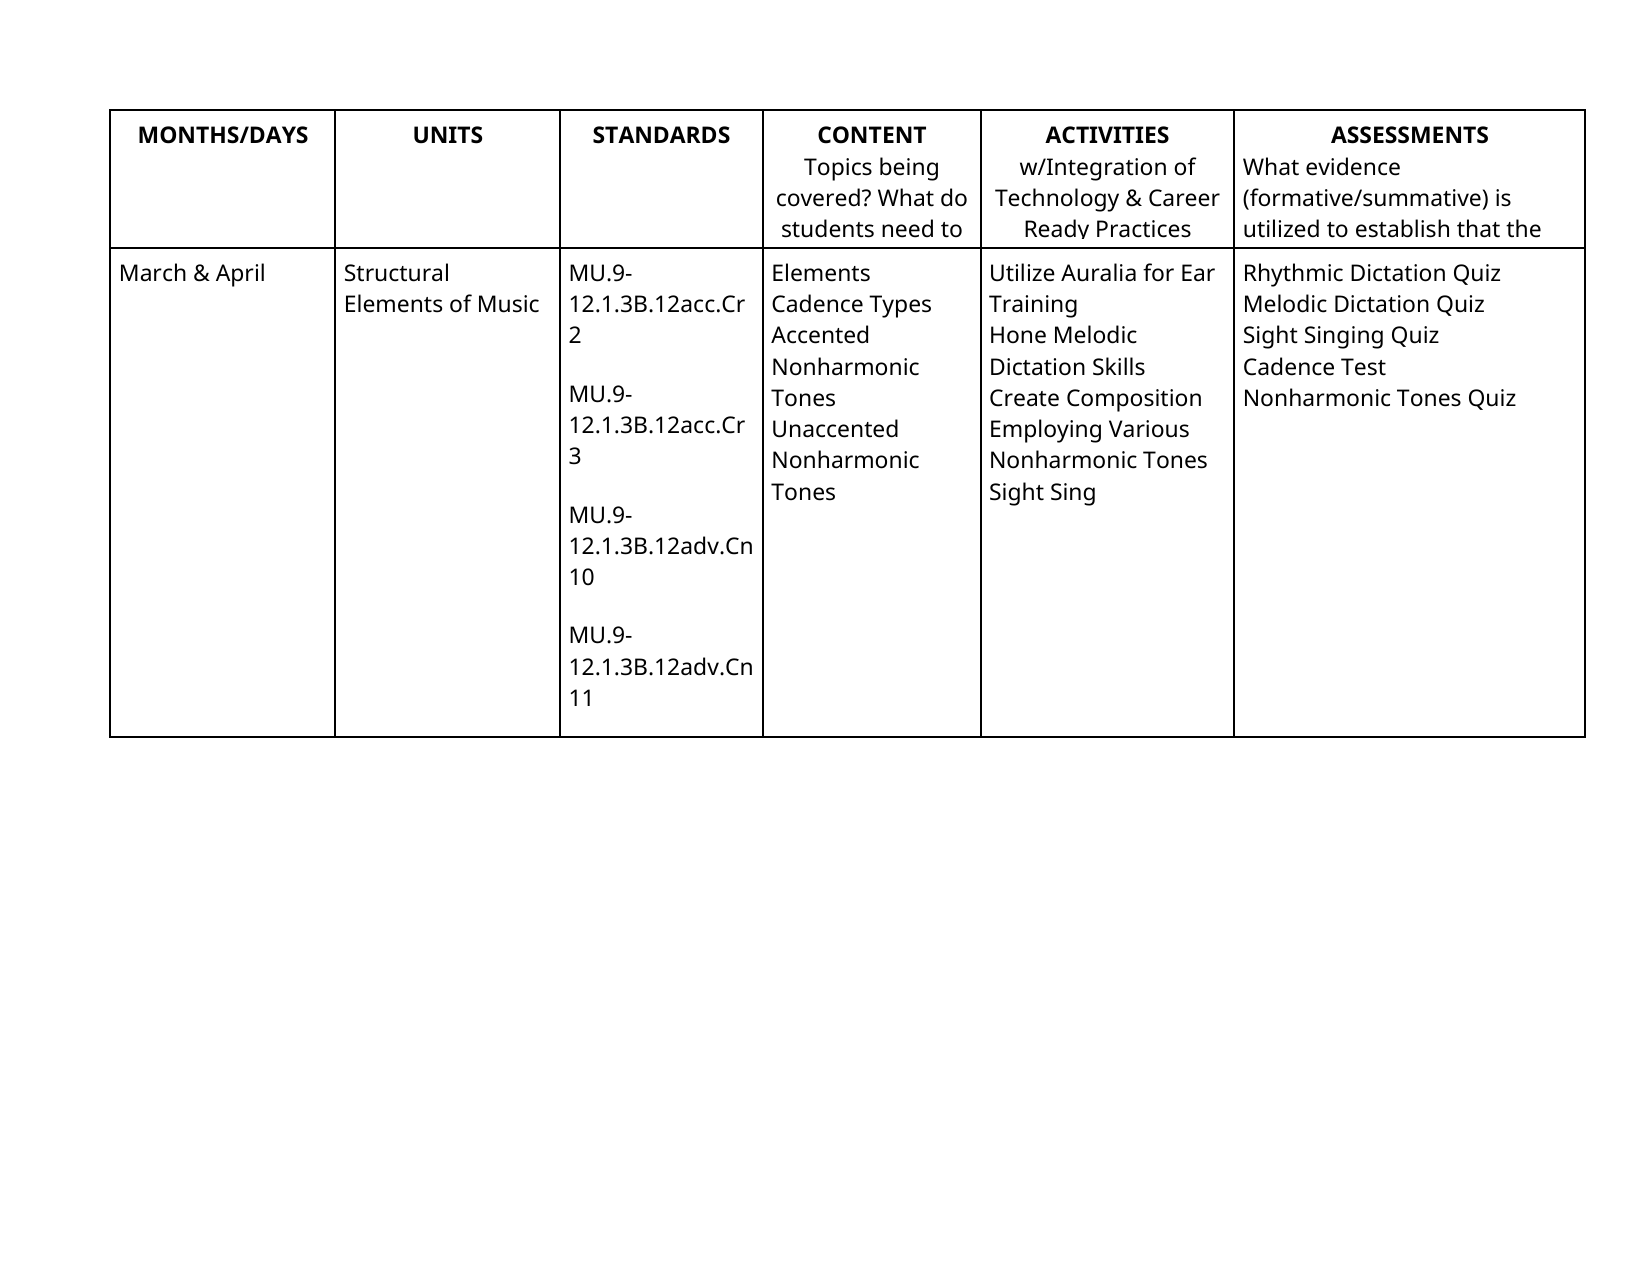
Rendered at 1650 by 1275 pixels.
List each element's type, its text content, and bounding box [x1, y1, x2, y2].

table_header ACTIVITIES w/Integration of Technology & Career Ready Practices [982, 111, 1233, 247]
table_cell March & April [111, 249, 334, 736]
table_header CONTENT Topics being covered? What do students need to know? (nouns) [764, 111, 980, 247]
table_cell MU.9-12.1.3B.12acc.Cr2 MU.9-12.1.3B.12acc.Cr3 MU.9-12.1.3B.12adv.Cn10 MU.9-12.1.3B.12adv.Cn11 MU.9-12.1.3B.12prof.Re7 MU.9-12.1.3B.12prof.Re9 [561, 249, 762, 736]
table_header MONTHS/DAYS [111, 111, 334, 247]
table_header STANDARDS [561, 111, 762, 247]
table_cell Utilize Auralia for Ear Training Hone Melodic Dictation Skills Create Composition Employing Various Nonharmonic Tones Sight Sing [982, 249, 1233, 736]
table_header ASSESSMENTS What evidence (formative/summative) is utilized to establish that the content, standards, & skills have been mastered? [1235, 111, 1584, 247]
table_header UNITS [336, 111, 559, 247]
table_cell Structural Elements of Music [336, 249, 559, 736]
table_cell Elements Cadence Types Accented Nonharmonic Tones Unaccented Nonharmonic Tones [764, 249, 980, 736]
table_cell Rhythmic Dictation Quiz Melodic Dictation Quiz Sight Singing Quiz Cadence Test Nonharmonic Tones Quiz [1235, 249, 1584, 736]
